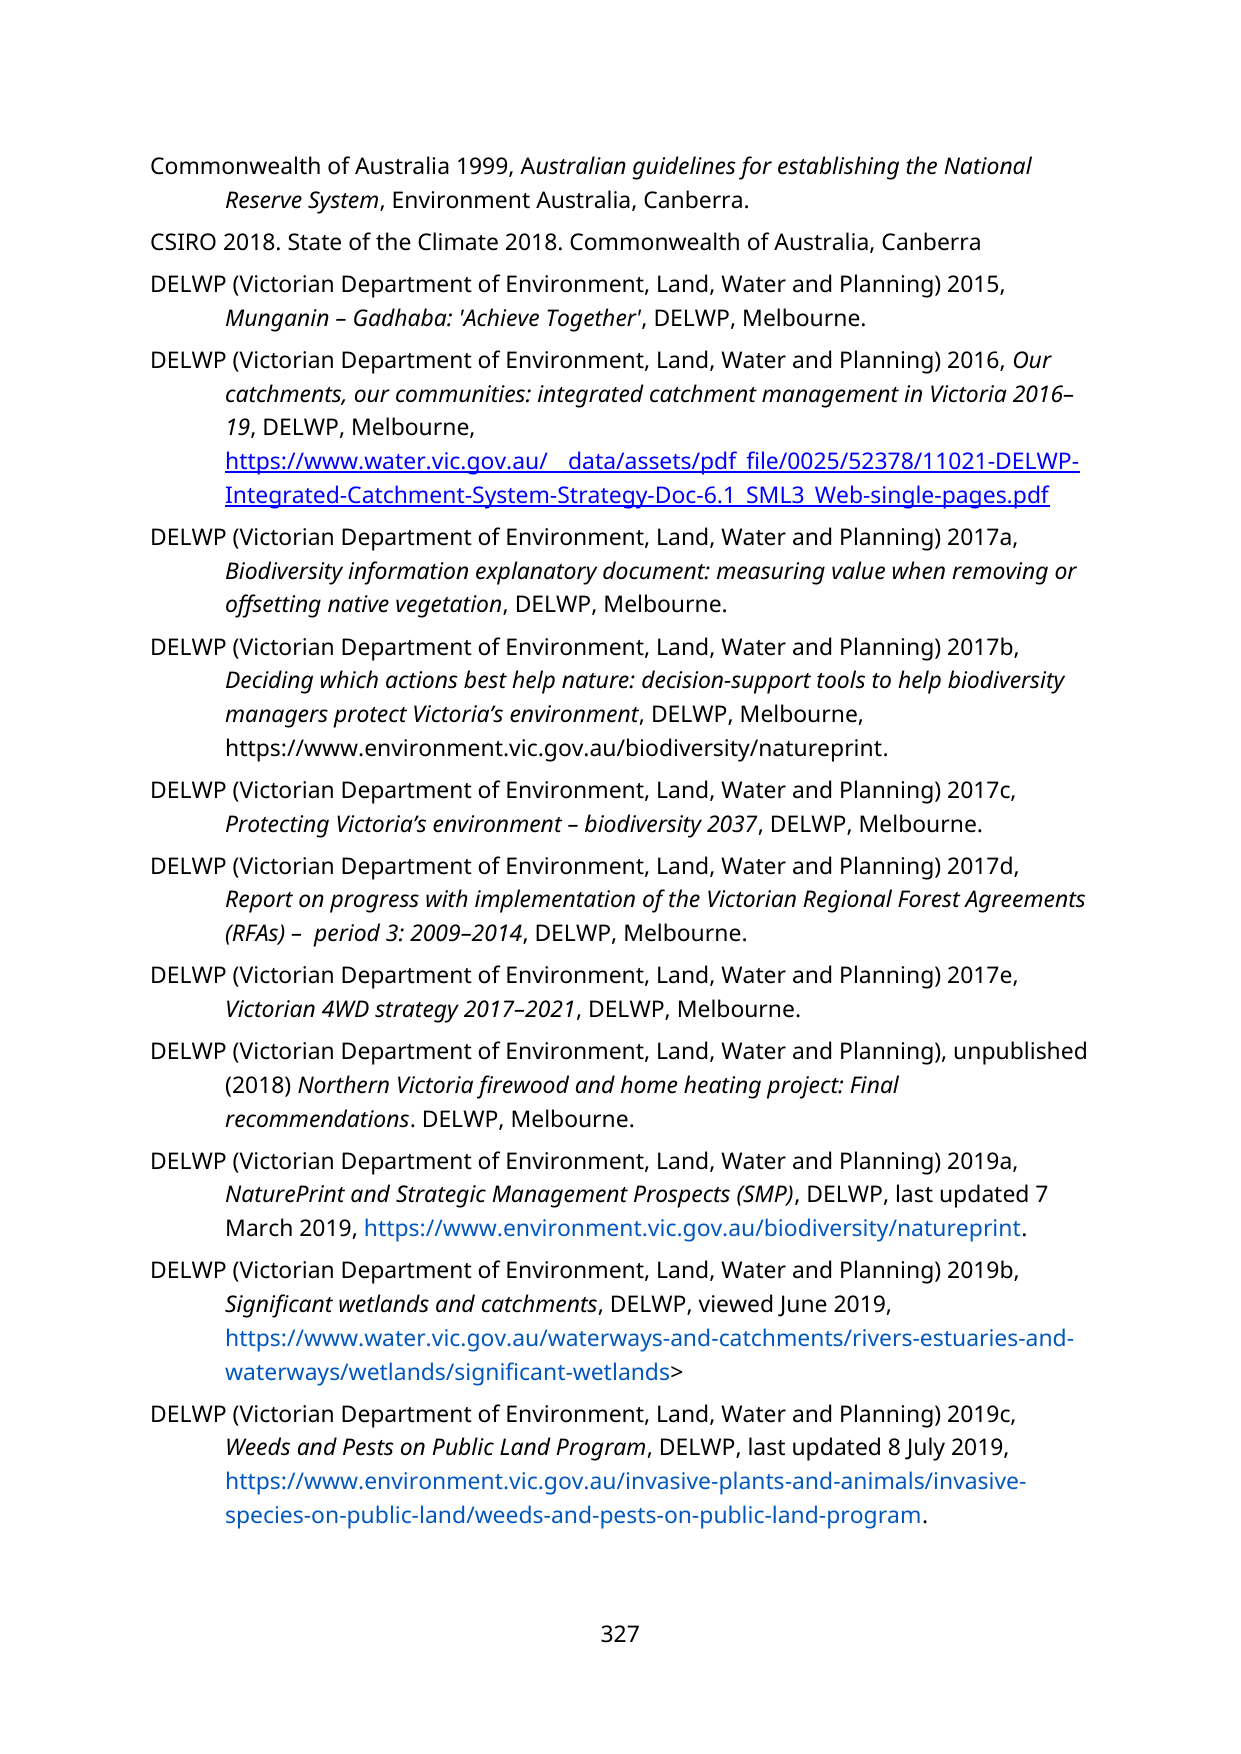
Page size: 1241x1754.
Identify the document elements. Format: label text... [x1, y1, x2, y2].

text DELWP (Victorian Department of Environment, Land, Water and Planning) 2017c, Protecting Victoria’s environment – biodiversity 2037, DELWP, Melbourne. [150, 774, 1090, 839]
text DELWP (Victorian Department of Environment, Land, Water and Planning) 2016, Our catchments, our communities: integrated catchment management in Victoria 2016–19, DELWP, Melbourne, https://www.water.vic.gov.au/__data/assets/pdf_file/0025/52378/11021-DELWP-Integrated-Catchment-System-Strategy-Doc-6.1_SML3_Web-single-pages.pdf [150, 344, 1090, 510]
text DELWP (Victorian Department of Environment, Land, Water and Planning) 2019a, NaturePrint and Strategic Management Prospects (SMP), DELWP, last updated 7 March 2019, https://www.environment.vic.gov.au/biodiversity/natureprint. [150, 1144, 1090, 1243]
text Commonwealth of Australia 1999, Australian guidelines for establishing the National Reserve System, Environment Australia, Canberra. [150, 150, 1090, 215]
text DELWP (Victorian Department of Environment, Land, Water and Planning) 2017a, Biodiversity information explanatory document: measuring value when removing or offsetting native vegetation, DELWP, Melbourne. [150, 521, 1090, 619]
text DELWP (Victorian Department of Environment, Land, Water and Planning) 2019b, Significant wetlands and catchments, DELWP, viewed June 2019, https://www.water.vic.gov.au/waterways-and-catchments/rivers-estuaries-and-waterways/wetlands/significant-wetlands> [150, 1254, 1090, 1387]
text DELWP (Victorian Department of Environment, Land, Water and Planning), unpublished (2018) Northern Victoria firewood and home heating project: Final recommendations. DELWP, Melbourne. [150, 1035, 1090, 1134]
text DELWP (Victorian Department of Environment, Land, Water and Planning) 2019c, Weeds and Pests on Public Land Program, DELWP, last updated 8 July 2019, https://www.environment.vic.gov.au/invasive-plants-and-animals/invasive-species-on-public-land/weeds-and-pests-on-public-land-program. [150, 1397, 1090, 1530]
text DELWP (Victorian Department of Environment, Land, Water and Planning) 2017d, Report on progress with implementation of the Victorian Regional Forest Agreements (RFAs) – period 3: 2009–2014, DELWP, Melbourne. [150, 849, 1090, 948]
text CSIRO 2018. State of the Climate 2018. Commonwealth of Australia, Canberra [150, 226, 1090, 257]
text DELWP (Victorian Department of Environment, Land, Water and Planning) 2015, Munganin – Gadhaba: 'Achieve Together', DELWP, Melbourne. [150, 268, 1090, 333]
text DELWP (Victorian Department of Environment, Land, Water and Planning) 2017b, Deciding which actions best help nature: decision-support tools to help biodiversity managers protect Victoria’s environment, DELWP, Melbourne, https://www.environment.vic.gov.au/biodiversity/natureprint. [150, 630, 1090, 763]
text DELWP (Victorian Department of Environment, Land, Water and Planning) 2017e, Victorian 4WD strategy 2017–2021, DELWP, Melbourne. [150, 959, 1090, 1024]
